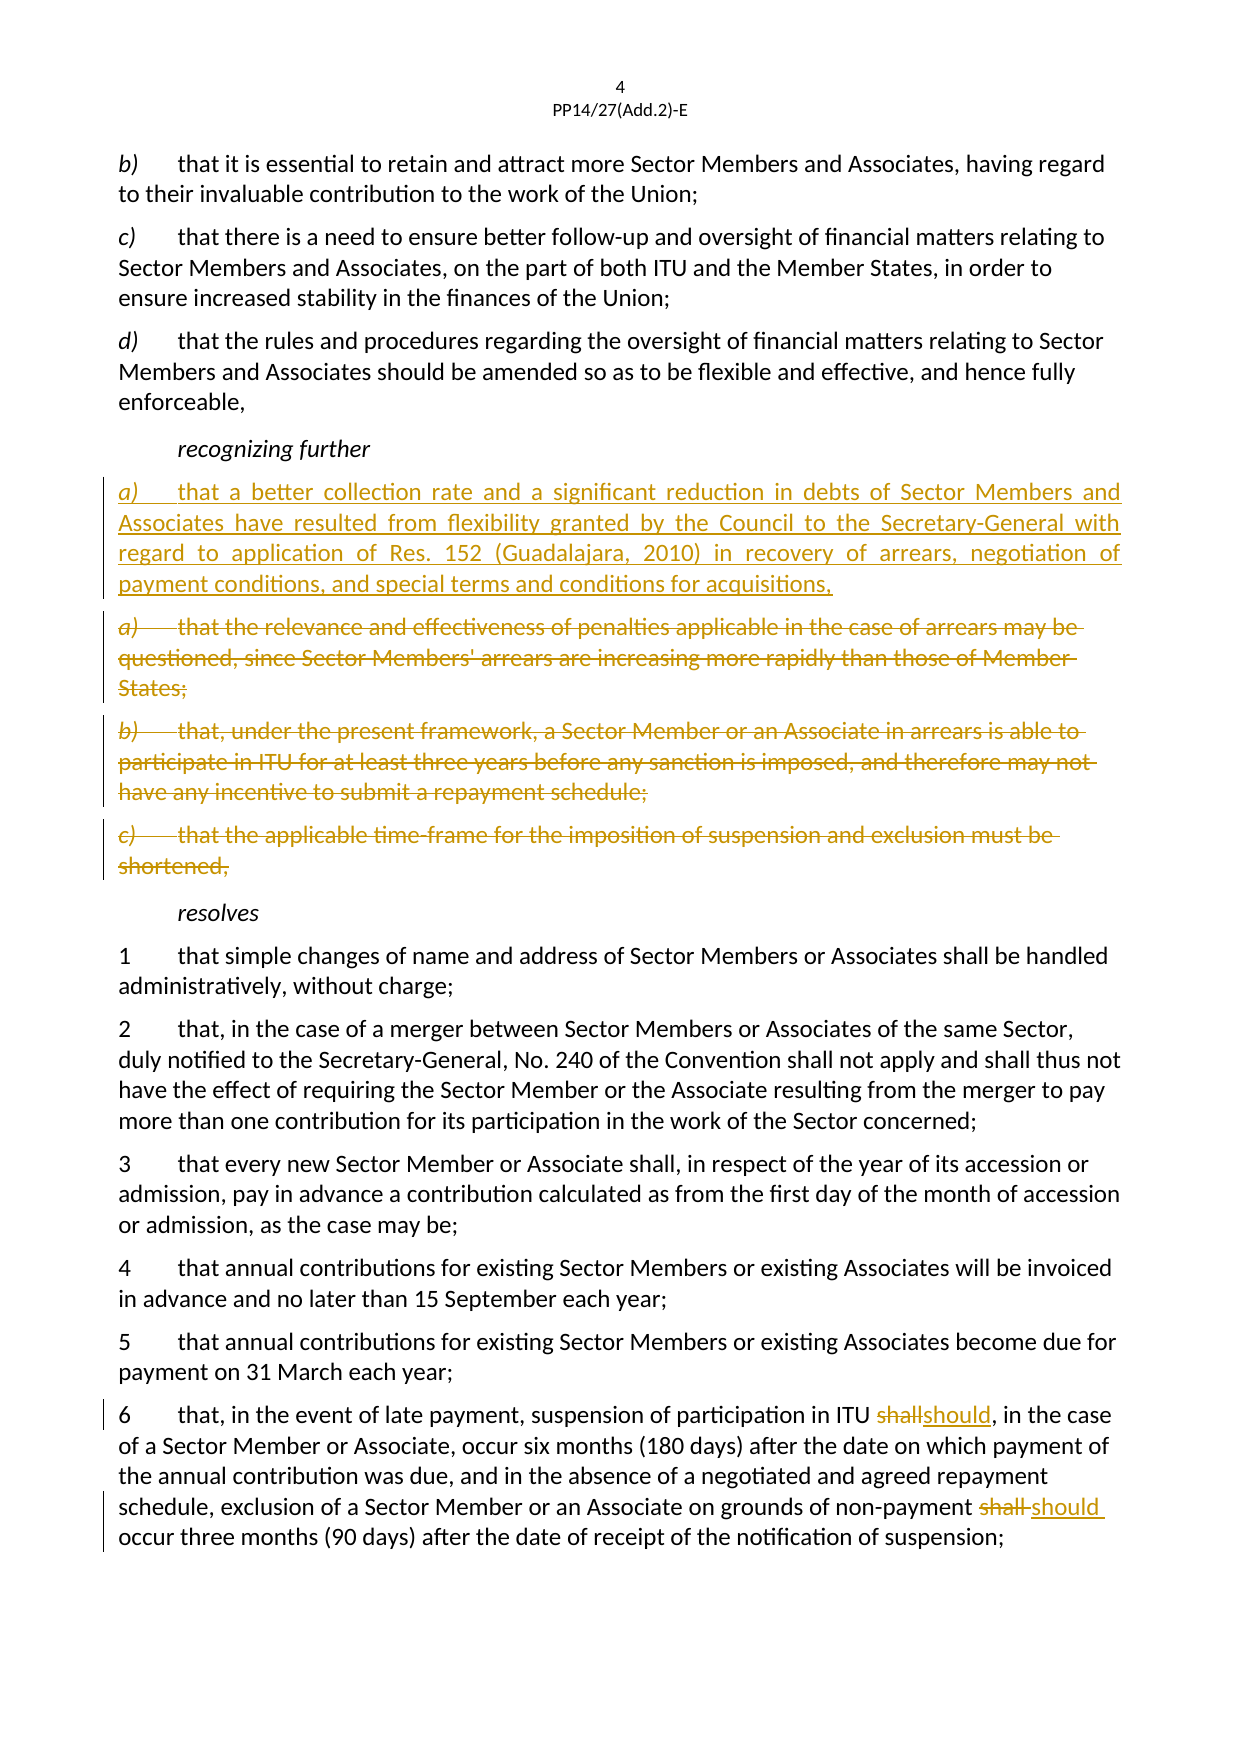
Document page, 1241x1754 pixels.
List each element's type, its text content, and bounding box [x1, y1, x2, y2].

text 6 that, in the event of late payment, suspension of participation in ITU , in the case of a Sector Member or Associate, occur six months (180 days) after the date on which payment of the annual contribution was due, and in the absence of a negotiated and agreed repayment schedule, exclusion of a Sector Member or an Associate on grounds of non-payment occur three months (90 days) after the date of receipt of the notification of suspension; [118, 1399, 1122, 1552]
text c) that there is a need to ensure better follow-up and oversight of financial matters relating to Sector Members and Associates, on the part of both ITU and the Member States, in order to ensure increased stability in the finances of the Union; [118, 221, 1122, 313]
text 3 that every new Sector Member or Associate shall, in respect of the year of its accession or admission, pay in advance a contribution calculated as from the first day of the month of accession or admission, as the case may be; [118, 1148, 1122, 1240]
text 1 that simple changes of name and address of Sector Members or Associates shall be handled administratively, without charge; [118, 940, 1122, 1001]
text d) that the rules and procedures regarding the oversight of financial matters relating to Sector Members and Associates should be amended so as to be flexible and effective, and hence fully enforceable, [118, 325, 1122, 417]
text 4 that annual contributions for existing Sector Members or existing Associates will be invoiced in advance and no later than 15 September each year; [118, 1252, 1122, 1313]
text resolves [177, 897, 1122, 927]
text b) that it is essential to retain and attract more Sector Members and Associates, having regard to their invaluable contribution to the work of the Union; [118, 148, 1122, 209]
text 5 that annual contributions for existing Sector Members or existing Associates become due for payment on 31 March each year; [118, 1326, 1122, 1387]
text recognizing further [177, 433, 1122, 464]
text 2 that, in the case of a merger between Sector Members or Associates of the same Sector, duly notified to the Secretary-General, No. 240 of the Convention shall not apply and shall thus not have the effect of requiring the Sector Member or the Associate resulting from the merger to pay more than one contribution for its participation in the work of the Sector concerned; [118, 1013, 1122, 1136]
